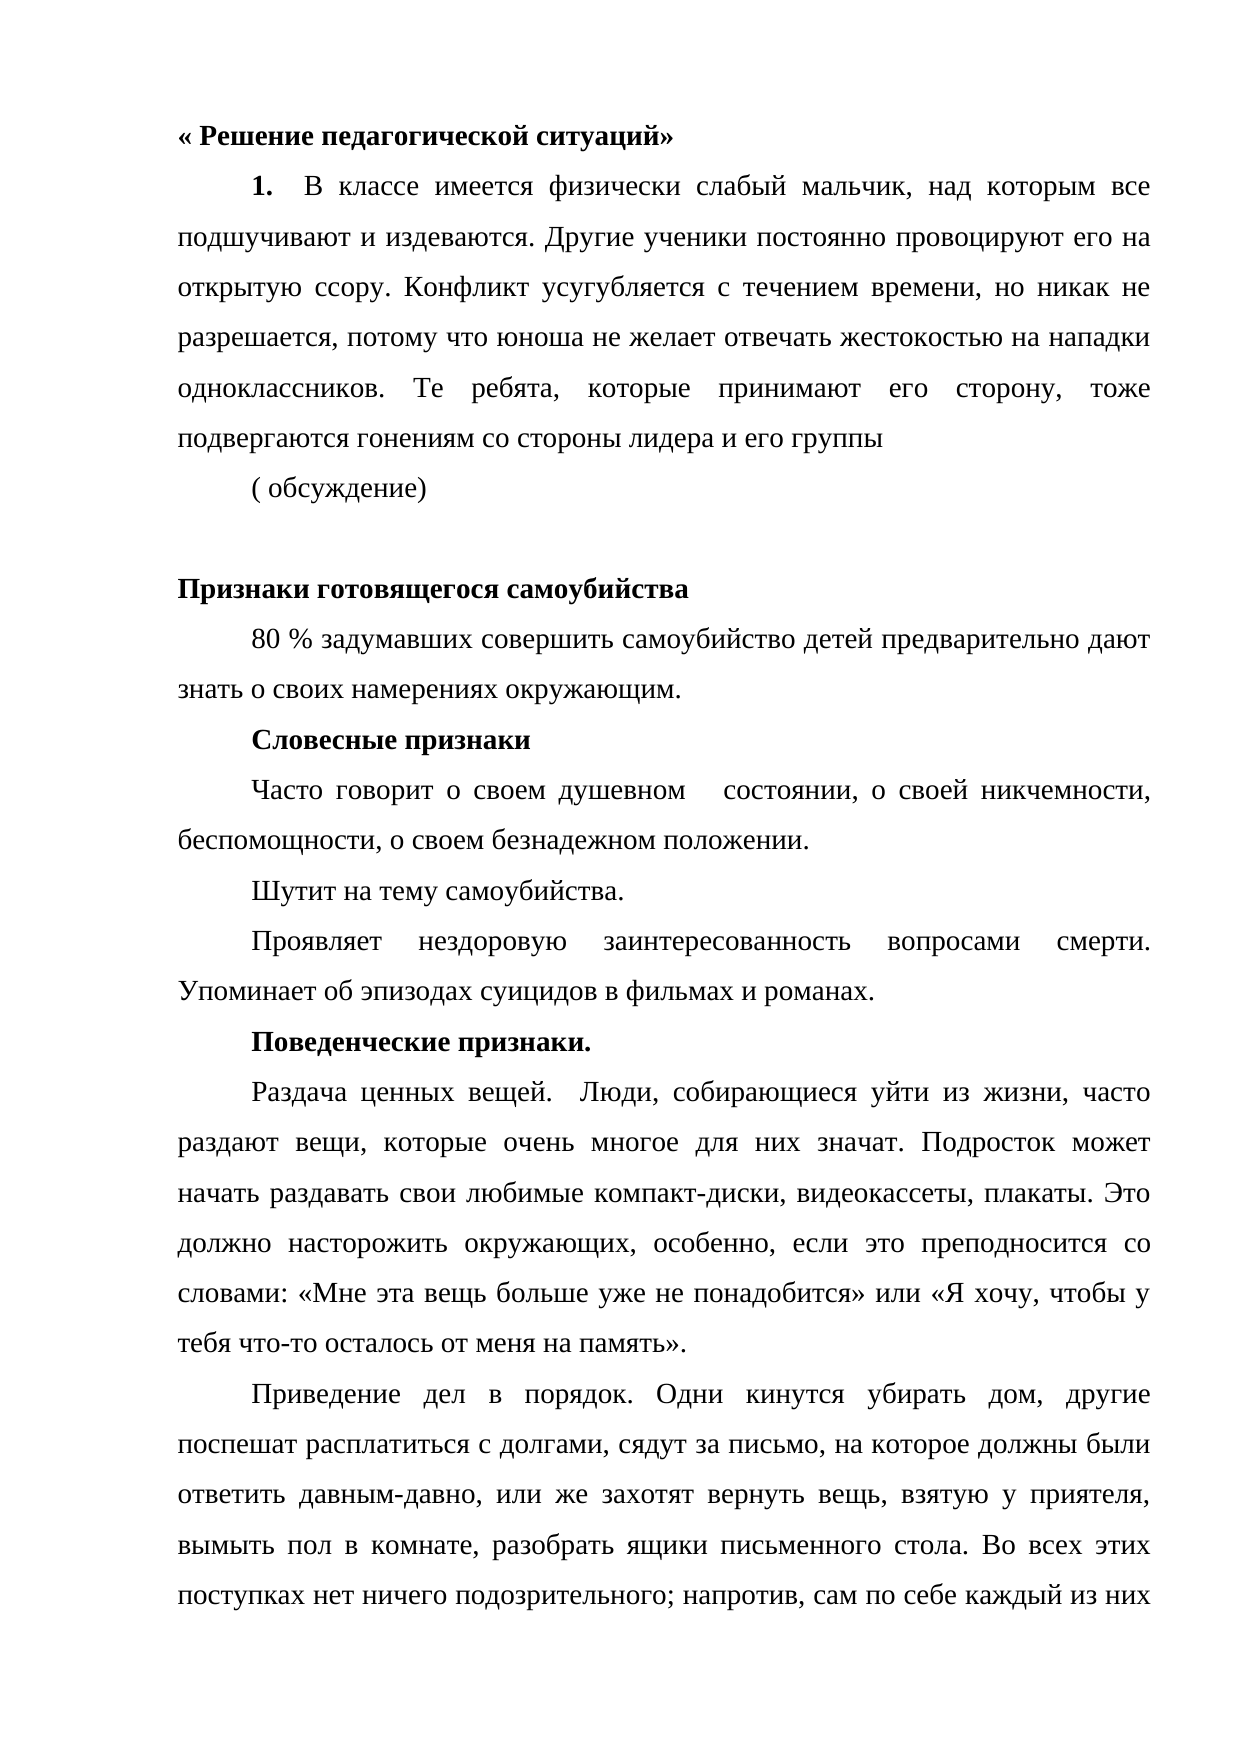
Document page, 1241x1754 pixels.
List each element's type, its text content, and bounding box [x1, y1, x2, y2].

text ( обсуждение) [177, 470, 1152, 504]
text « Решение педагогической ситуаций» [177, 118, 1152, 152]
text Часто говорит о своем душевном состоянии, о своей никчемности, беспомощности, о своем безнадежном положении. [177, 772, 1152, 856]
text Словесные признаки [177, 722, 1152, 755]
text Поведенческие признаки. [177, 1024, 1152, 1057]
text 1. В классе имеется физически слабый мальчик, над которым все подшучивают и издеваются. Другие ученики постоянно провоцируют его на открытую ссору. Конфликт усугубляется с течением времени, но никак не разрешается, потому что юноша не желает отвечать жестокостью на нападки одноклассников. Те ребята, которые принимают его сторону, тоже подвергаются гонениям со стороны лидера и его группы [177, 168, 1152, 453]
text Шутит на тему самоубийства. [177, 873, 1152, 906]
text Проявляет нездоровую заинтересованность вопросами смерти. Упоминает об эпизодах суицидов в фильмах и романах. [177, 923, 1152, 1007]
text 80 % задумавших совершить самоубийство детей предварительно дают знать о своих намерениях окружающим. [177, 621, 1152, 705]
text Раздача ценных вещей. Люди, собирающиеся уйти из жизни, часто раздают вещи, которые очень многое для них значат. Подросток может начать раздавать свои любимые компакт-диски, видеокассеты, плакаты. Это должно насторожить окружающих, особенно, если это преподносится со словами: «Мне эта вещь больше уже не понадобится» или «Я хочу, чтобы у тебя что-то осталось от меня на память». [177, 1074, 1152, 1359]
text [177, 1376, 1152, 1611]
text Признаки готовящегося самоубийства [177, 571, 1152, 604]
